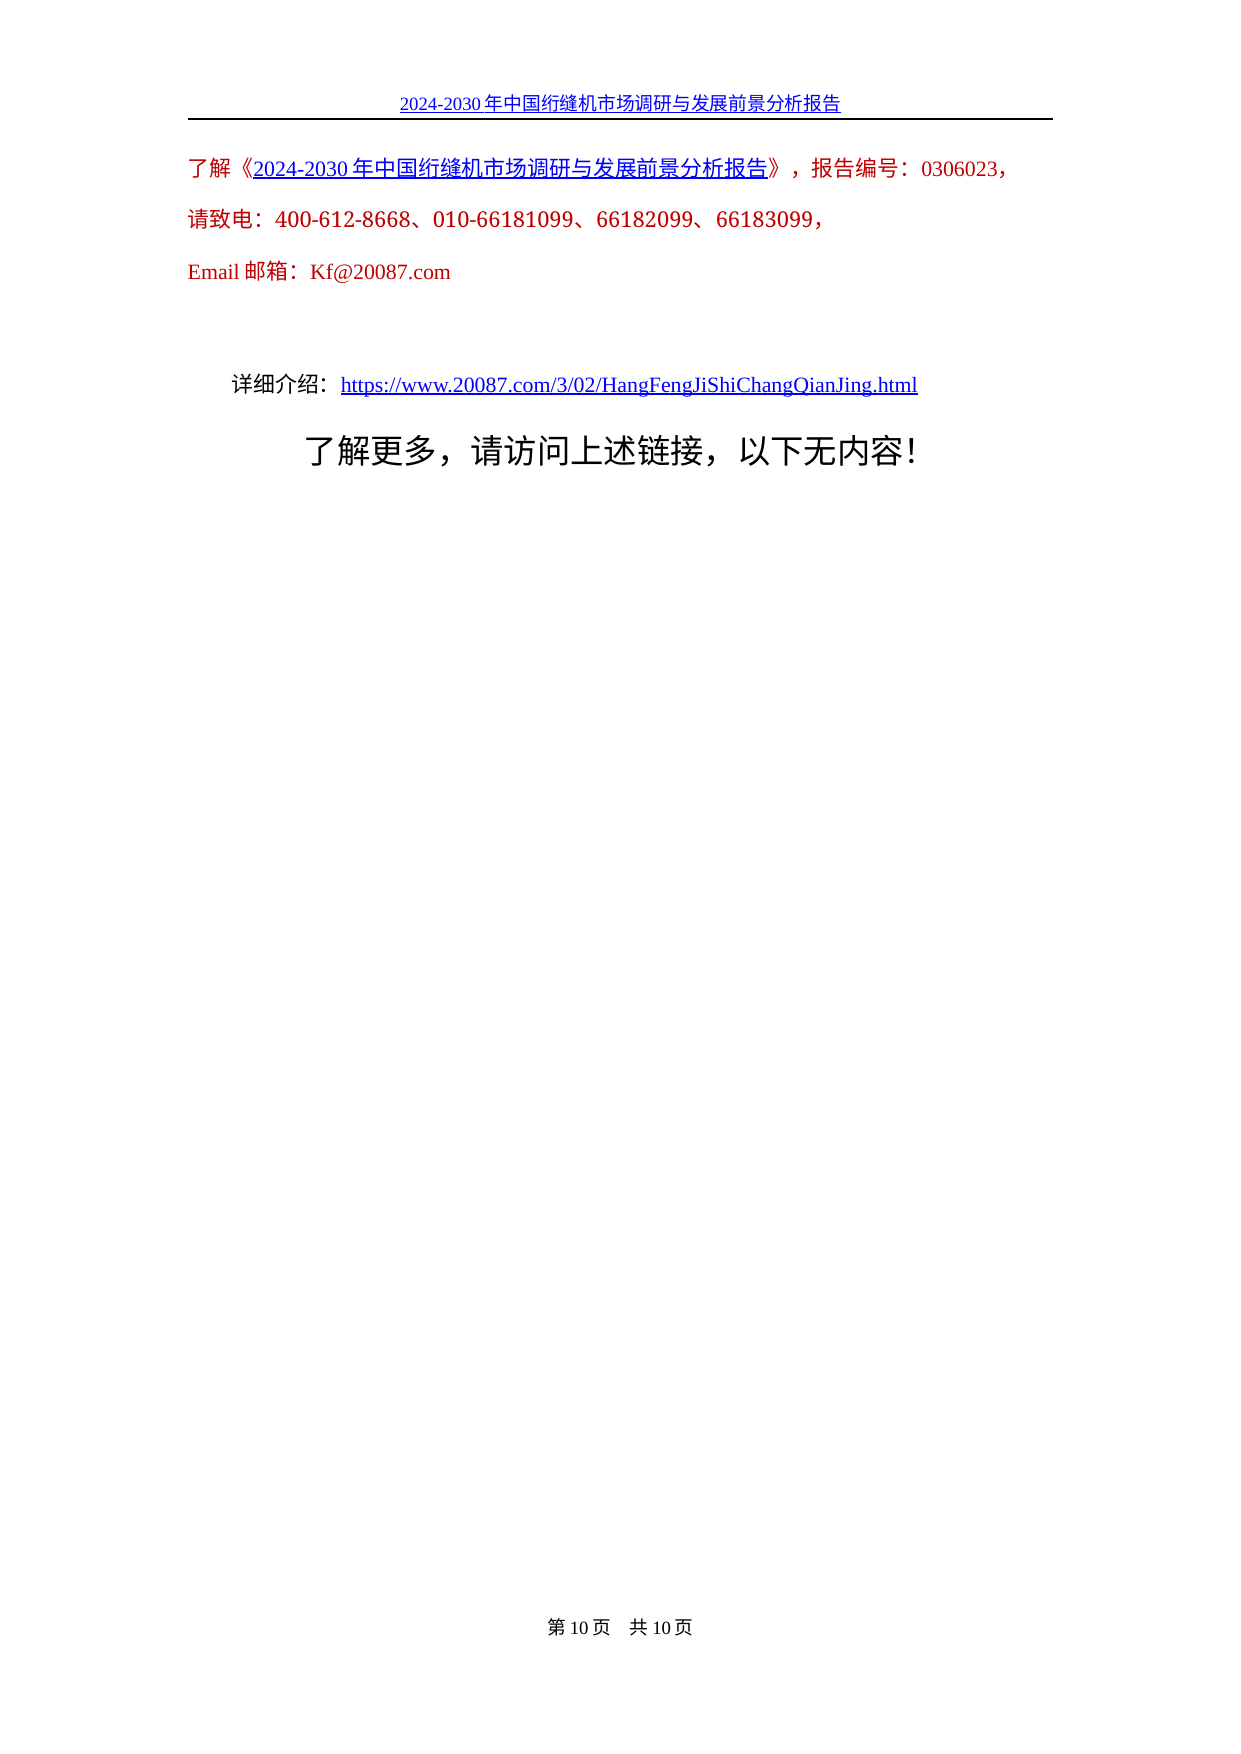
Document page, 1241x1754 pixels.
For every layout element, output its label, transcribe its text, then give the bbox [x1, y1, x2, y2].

title 了解更多，请访问上述链接，以下无内容！ [187, 416, 1053, 481]
text 请致电：400-612-8668、010-66181099、66182099、66183099， [187, 202, 1053, 234]
text 了解《2024-2030年中国绗缝机市场调研与发展前景分析报告》，报告编号：0306023， [187, 150, 1053, 183]
text 详细介绍：https://www.20087.com/3/02/HangFengJiShiChangQianJing.html [187, 366, 1053, 399]
text Email邮箱：Kf@20087.com [187, 253, 1053, 286]
